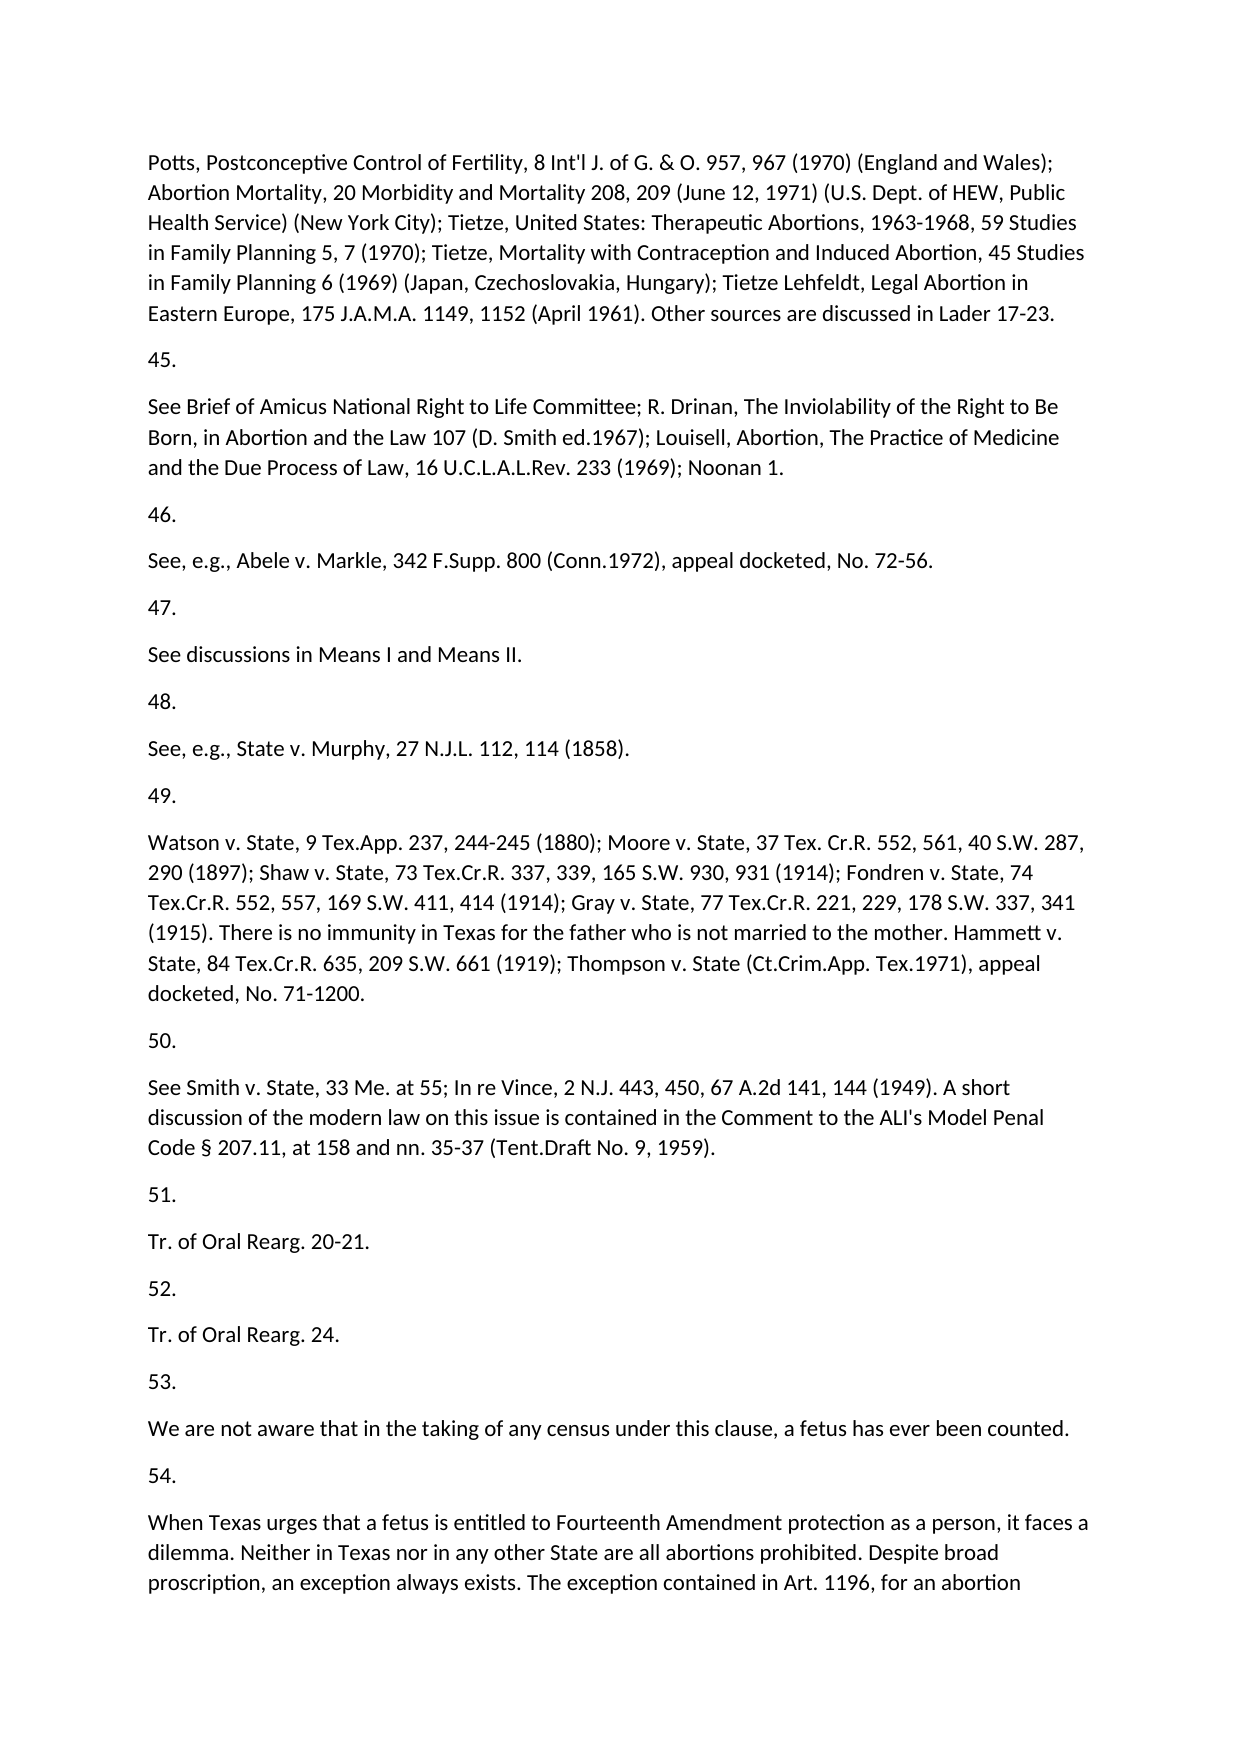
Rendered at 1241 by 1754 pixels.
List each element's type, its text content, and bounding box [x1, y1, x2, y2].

text 48. [148, 687, 1093, 715]
text 50. [148, 1026, 1093, 1054]
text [148, 1508, 1093, 1596]
text Tr. of Oral Rearg. 20-21. [148, 1227, 1093, 1255]
text 54. [148, 1461, 1093, 1489]
text See, e.g., Abele v. Markle, 342 F.Supp. 800 (Conn.1972), appeal docketed, No. 72-56. [148, 547, 1093, 574]
text See Brief of Amicus National Right to Life Committee; R. Drinan, The Inviolability of the Right to Be Born, in Abortion and the Law 107 (D. Smith ed.1967); Louisell, Abortion, The Practice of Medicine and the Due Process of Law, 16 U.C.L.A.L.Rev. 233 (1969); Noonan 1. [148, 392, 1093, 481]
text 46. [148, 500, 1093, 528]
text See discussions in Means I and Means II. [148, 640, 1093, 668]
text See, e.g., State v. Murphy, 27 N.J.L. 112, 114 (1858). [148, 734, 1093, 762]
text 53. [148, 1367, 1093, 1395]
text Tr. of Oral Rearg. 24. [148, 1321, 1093, 1348]
text 52. [148, 1274, 1093, 1302]
text We are not aware that in the taking of any census under this clause, a fetus has ever been counted. [148, 1414, 1093, 1442]
text See Smith v. State, 33 Me. at 55; In re Vince, 2 N.J. 443, 450, 67 A.2d 141, 144 (1949). A short discussion of the modern law on this issue is contained in the Comment to the ALI's Model Penal Code § 207.11, at 158 and nn. 35-37 (Tent.Draft No. 9, 1959). [148, 1073, 1093, 1161]
text 49. [148, 781, 1093, 809]
text Watson v. State, 9 Tex.App. 237, 244-245 (1880); Moore v. State, 37 Tex. Cr.R. 552, 561, 40 S.W. 287, 290 (1897); Shaw v. State, 73 Tex.Cr.R. 337, 339, 165 S.W. 930, 931 (1914); Fondren v. State, 74 Tex.Cr.R. 552, 557, 169 S.W. 411, 414 (1914); Gray v. State, 77 Tex.Cr.R. 221, 229, 178 S.W. 337, 341 (1915). There is no immunity in Texas for the father who is not married to the mother. Hammett v. State, 84 Tex.Cr.R. 635, 209 S.W. 661 (1919); Thompson v. State (Ct.Crim.App. Tex.1971), appeal docketed, No. 71-1200. [148, 828, 1093, 1007]
text Potts, Postconceptive Control of Fertility, 8 Int'l J. of G. & O. 957, 967 (1970) (England and Wales); Abortion Mortality, 20 Morbidity and Mortality 208, 209 (June 12, 1971) (U.S. Dept. of HEW, Public Health Service) (New York City); Tietze, United States: Therapeutic Abortions, 1963-1968, 59 Studies in Family Planning 5, 7 (1970); Tietze, Mortality with Contraception and Induced Abortion, 45 Studies in Family Planning 6 (1969) (Japan, Czechoslovakia, Hungary); Tietze Lehfeldt, Legal Abortion in Eastern Europe, 175 J.A.M.A. 1149, 1152 (April 1961). Other sources are discussed in Lader 17-23. [148, 148, 1093, 327]
text 51. [148, 1180, 1093, 1208]
text 47. [148, 593, 1093, 621]
text 45. [148, 346, 1093, 373]
